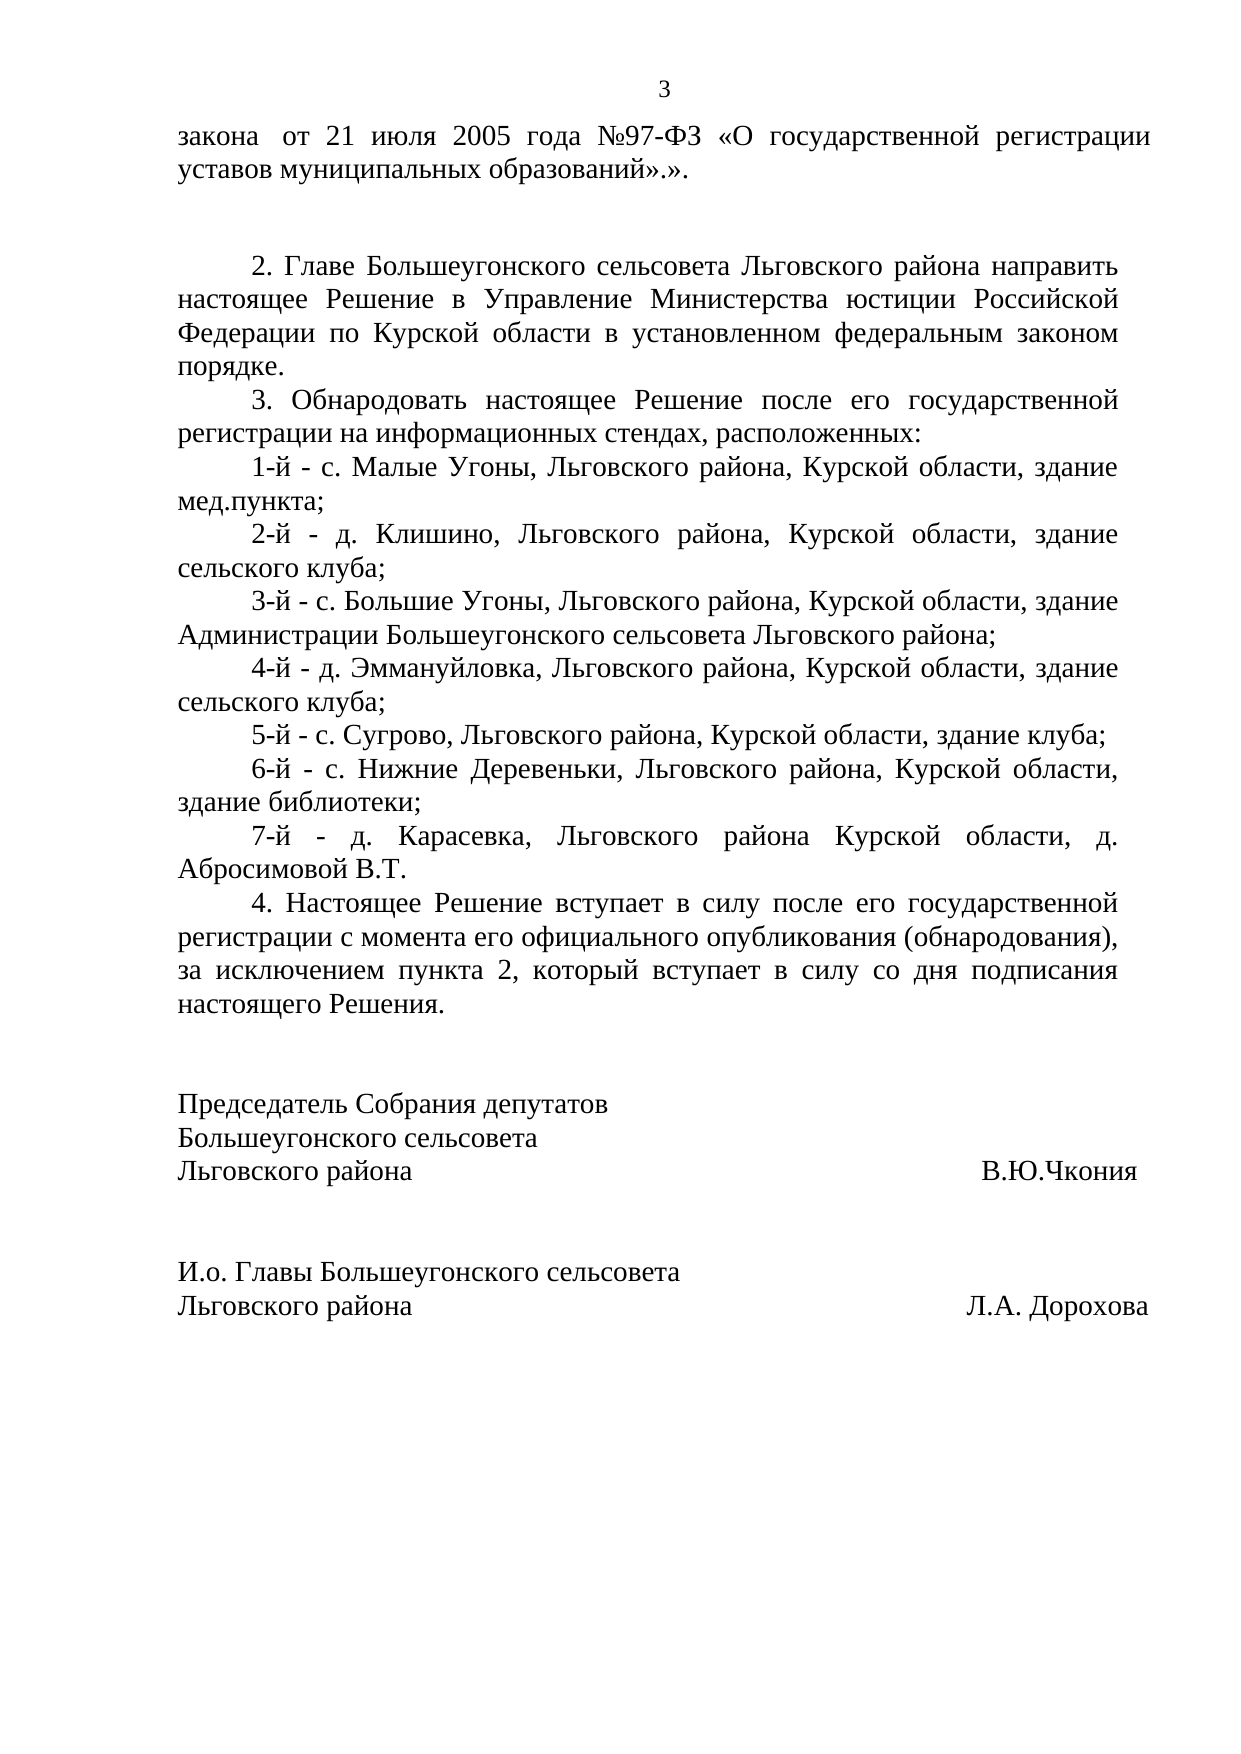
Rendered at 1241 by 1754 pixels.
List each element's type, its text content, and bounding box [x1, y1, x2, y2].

text Большеугонского сельсовета [177, 1120, 1152, 1153]
text Председатель Собрания депутатов [177, 1086, 1152, 1120]
text 3-й - с. Большие Угоны, Льговского района, Курской области, здание Администрации Большеугонского сельсовета Льговского района; [177, 583, 1119, 650]
text Льговского района В.Ю.Чкония [177, 1153, 1152, 1187]
text 4. Настоящее Решение вступает в силу после его государственной регистрации с момента его официального опубликования (обнародования), за исключением пункта 2, который вступает в силу со дня подписания настоящего Решения. [177, 885, 1119, 1019]
text 3. Обнародовать настоящее Решение после его государственной регистрации на информационных стендах, расположенных: [177, 382, 1119, 449]
text 2. Главе Большеугонского сельсовета Льговского района направить настоящее Решение в Управление Министерства юстиции Российской Федерации по Курской области в установленном федеральным законом порядке. [177, 248, 1119, 382]
text 5-й - с. Сугрово, Льговского района, Курской области, здание клуба; [177, 717, 1119, 751]
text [177, 118, 1152, 185]
text Льговского района Л.А. Дорохова [177, 1288, 1152, 1321]
text И.о. Главы Большеугонского сельсовета [177, 1254, 1152, 1288]
text 1-й - с. Малые Угоны, Льговского района, Курской области, здание мед.пункта; [177, 449, 1119, 516]
text 7-й - д. Карасевка, Льговского района Курской области, д. Абросимовой В.Т. [177, 818, 1119, 885]
text 2-й - д. Клишино, Льговского района, Курской области, здание сельского клуба; [177, 516, 1119, 583]
text 4-й - д. Эммануйловка, Льговского района, Курской области, здание сельского клуба; [177, 650, 1119, 717]
text 6-й - с. Нижние Деревеньки, Льговского района, Курской области, здание библиотеки; [177, 751, 1119, 818]
